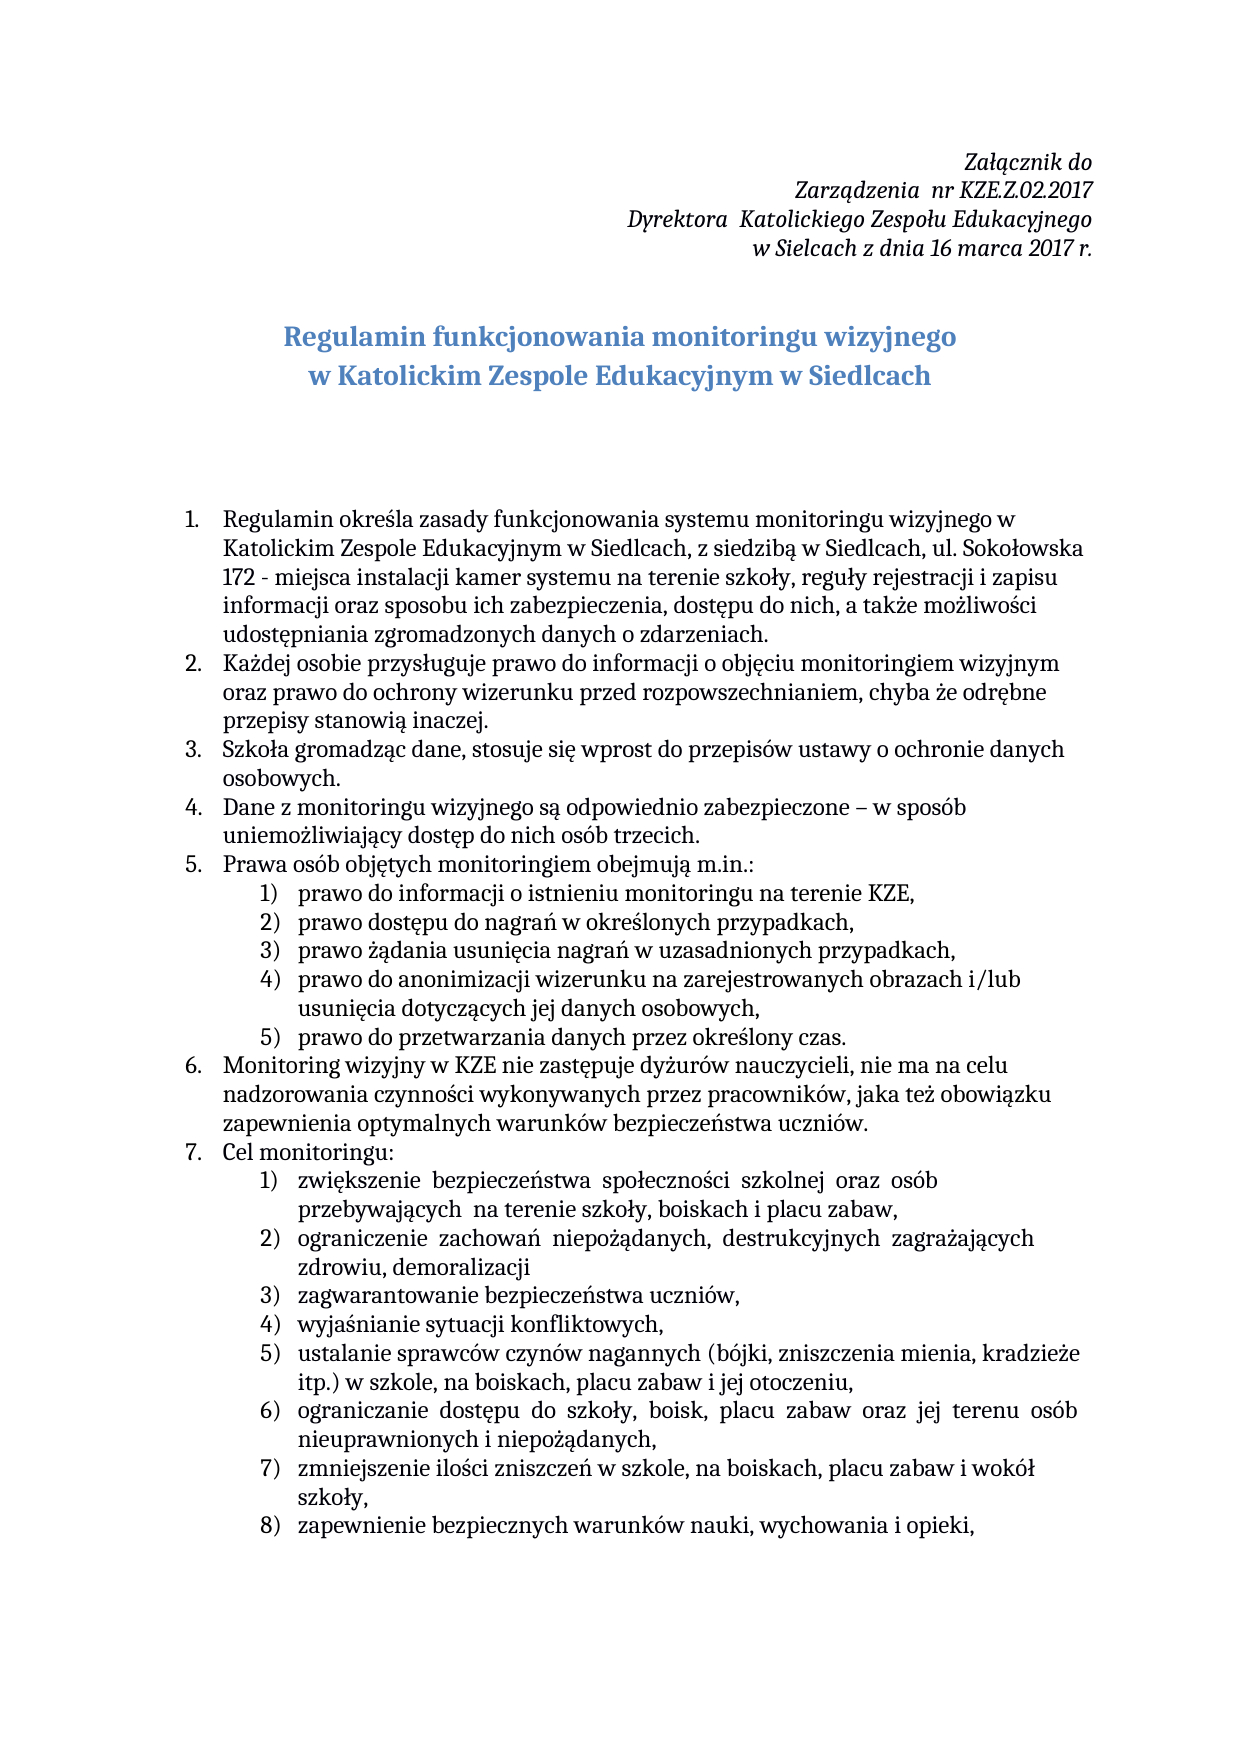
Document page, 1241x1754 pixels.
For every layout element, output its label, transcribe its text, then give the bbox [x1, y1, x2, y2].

list zagwarantowanie bezpieczeństwa uczniów, [260, 1281, 1093, 1310]
list ograniczanie dostępu do szkoły, boisk, placu zabaw oraz jej terenu osób [260, 1396, 1093, 1425]
list prawo do przetwarzania danych przez określony czas. [260, 1022, 1093, 1051]
list zwiększenie bezpieczeństwa społeczności szkolnej oraz osób przebywających na terenie szkoły, boiskach i placu zabaw, [260, 1166, 1093, 1224]
list Szkoła gromadząc dane, stosuje się wprost do przepisów ustawy o ochronie danych osobowych. [185, 735, 1093, 792]
text w Sielcach z dnia 16 marca 2017 r. [148, 234, 1093, 263]
list Regulamin określa zasady funkcjonowania systemu monitoringu wizyjnego w Katolickim Zespole Edukacyjnym w Siedlcach, z siedzibą w Siedlcach, ul. Sokołowska 172 - miejsca instalacji kamer systemu na terenie szkoły, reguły rejestracji i zapisu informacji oraz sposobu ich zabezpieczenia, dostępu do nich, a także możliwości udostępniania zgromadzonych danych o zdarzeniach. [185, 505, 1093, 649]
list ograniczenie zachowań niepożądanych, destrukcyjnych zagrażających zdrowiu, demoralizacji [260, 1224, 1093, 1281]
list wyjaśnianie sytuacji konfliktowych, [260, 1310, 1093, 1339]
list nieuprawnionych i niepożądanych, [298, 1425, 1093, 1454]
text Zarządzenia nr KZE.Z.02.2017 [148, 176, 1093, 205]
list prawo dostępu do nagrań w określonych przypadkach, [260, 907, 1093, 936]
subtitle w Katolickim Zespole Edukacyjnym w Siedlcach [148, 359, 1093, 392]
text Dyrektora Katolickiego Zespołu Edukacyjnego [148, 205, 1093, 234]
text Załącznik do [148, 148, 1093, 176]
list prawo żądania usunięcia nagrań w uzasadnionych przypadkach, [260, 936, 1093, 965]
list zmniejszenie ilości zniszczeń w szkole, na boiskach, placu zabaw i wokół szkoły, [260, 1454, 1093, 1511]
list Cel monitoringu: [185, 1137, 1093, 1166]
list prawo do anonimizacji wizerunku na zarejestrowanych obrazach i/lub usunięcia dotyczących jej danych osobowych, [260, 965, 1093, 1022]
list ustalanie sprawców czynów nagannych (bójki, zniszczenia mienia, kradzieże itp.) w szkole, na boiskach, placu zabaw i jej otoczeniu, [260, 1339, 1093, 1396]
list Każdej osobie przysługuje prawo do informacji o objęciu monitoringiem wizyjnym oraz prawo do ochrony wizerunku przed rozpowszechnianiem, chyba że odrębne przepisy stanowią inaczej. [185, 649, 1093, 735]
list Monitoring wizyjny w KZE nie zastępuje dyżurów nauczycieli, nie ma na celu nadzorowania czynności wykonywanych przez pracowników, jaka też obowiązku zapewnienia optymalnych warunków bezpieczeństwa uczniów. [185, 1051, 1093, 1137]
list Dane z monitoringu wizyjnego są odpowiednio zabezpieczone – w sposób uniemożliwiający dostęp do nich osób trzecich. [185, 792, 1093, 850]
list Prawa osób objętych monitoringiem obejmują m.in.: [185, 850, 1093, 879]
subtitle Regulamin funkcjonowania monitoringu wizyjnego [148, 320, 1093, 354]
list prawo do informacji o istnieniu monitoringu na terenie KZE, [260, 879, 1093, 907]
list zapewnienie bezpiecznych warunków nauki, wychowania i opieki, [260, 1511, 1093, 1540]
